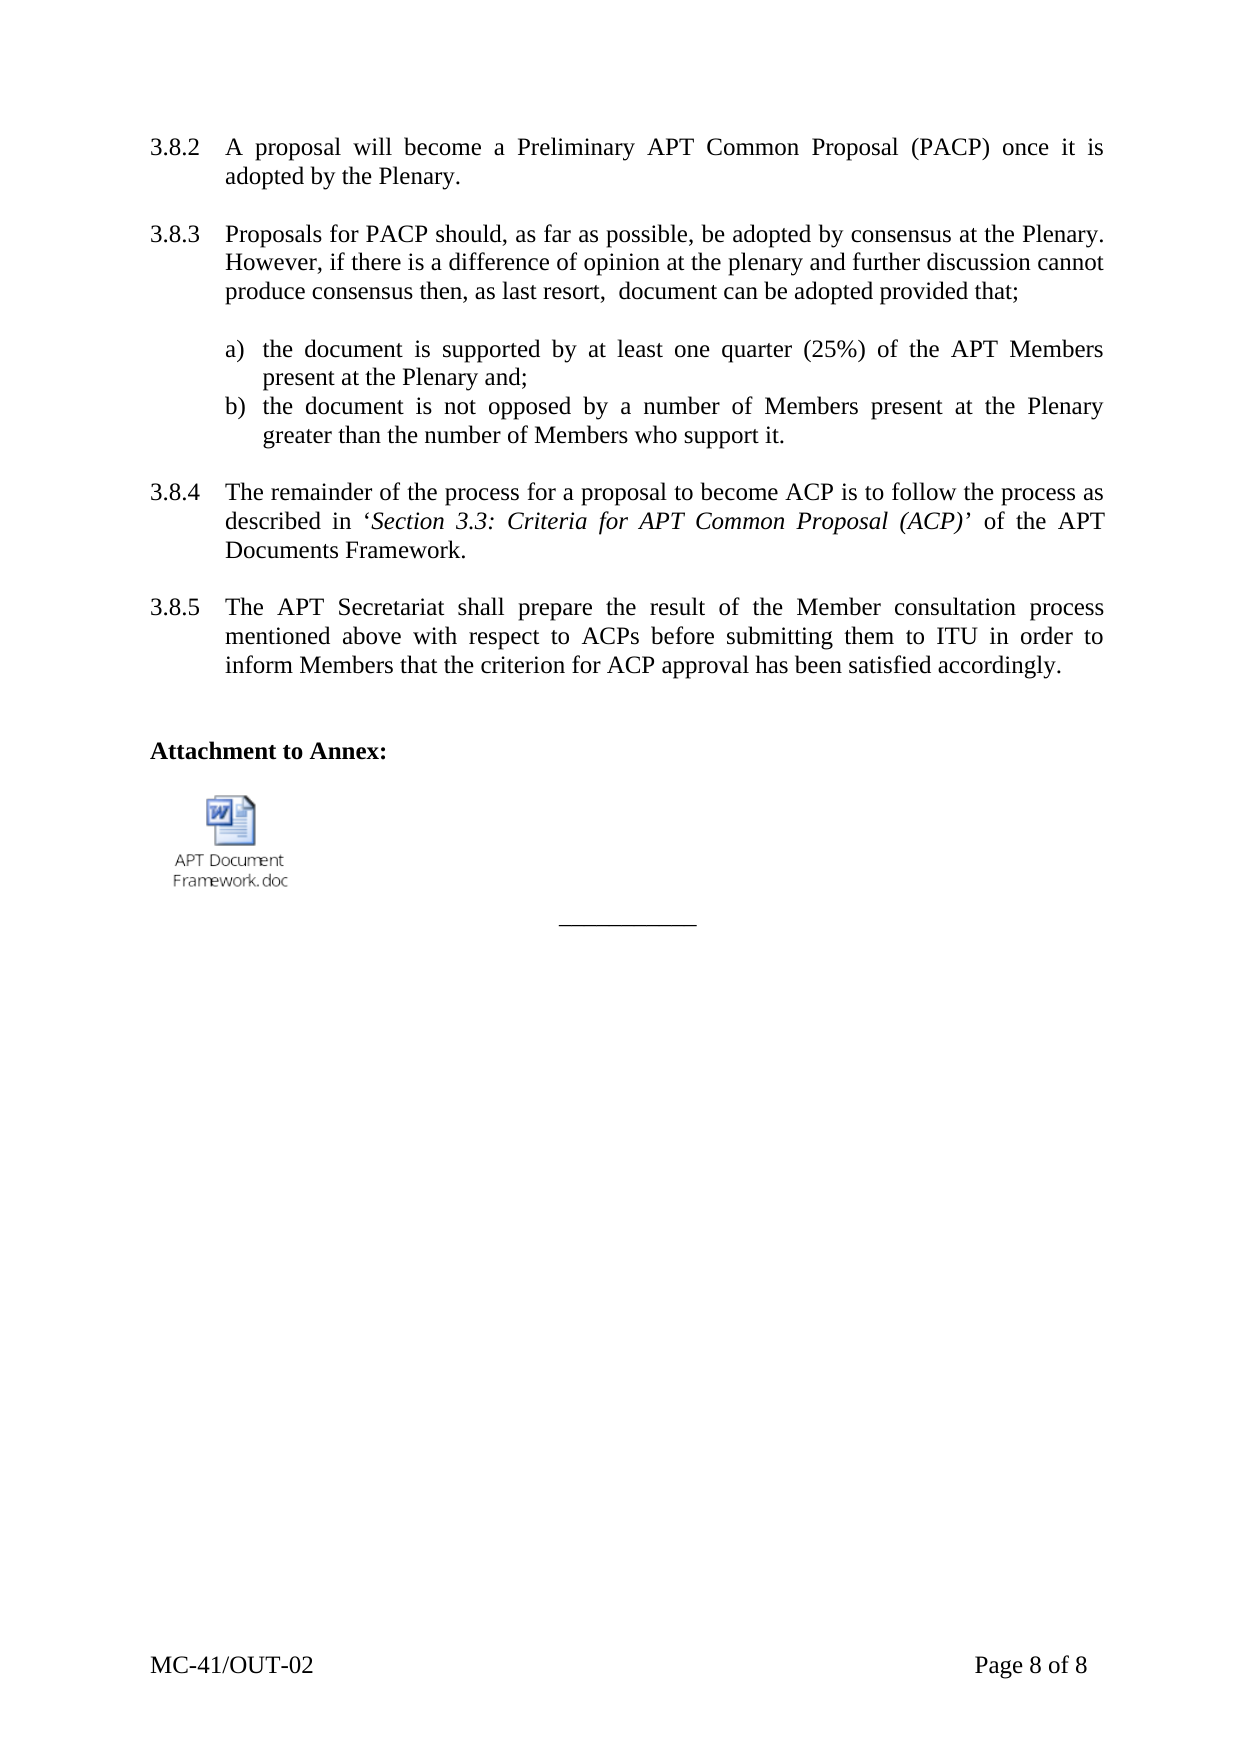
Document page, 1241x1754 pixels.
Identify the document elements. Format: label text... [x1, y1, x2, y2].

text ___________ [150, 900, 1105, 929]
text 3.8.3 Proposals for PACP should, as far as possible, be adopted by consensus at the Plenary. However, if there is a difference of opinion at the plenary and further discussion cannot produce consensus then, as last resort, document can be adopted provided that; [150, 219, 1105, 305]
text Attachment to Annex: [150, 736, 1105, 765]
list the document is supported by at least one quarter (25%) of the APT Members present at the Plenary and; [225, 334, 1105, 391]
text 3.8.4 The remainder of the process for a proposal to become ACP is to follow the process as described in ‘Section 3.3: Criteria for APT Common Proposal (ACP)’ of the APT Documents Framework. [150, 477, 1105, 564]
list the document is not opposed by a number of Members present at the Plenary greater than the number of Members who support it. [225, 391, 1105, 449]
text 3.8.2 A proposal will become a Preliminary APT Common Proposal (PACP) once it is adopted by the Plenary. [150, 132, 1105, 190]
text 3.8.5 The APT Secretariat shall prepare the result of the Member consultation process mentioned above with respect to ACPs before submitting them to ITU in order to inform Members that the criterion for ACP approval has been satisfied accordingly. [150, 592, 1105, 679]
